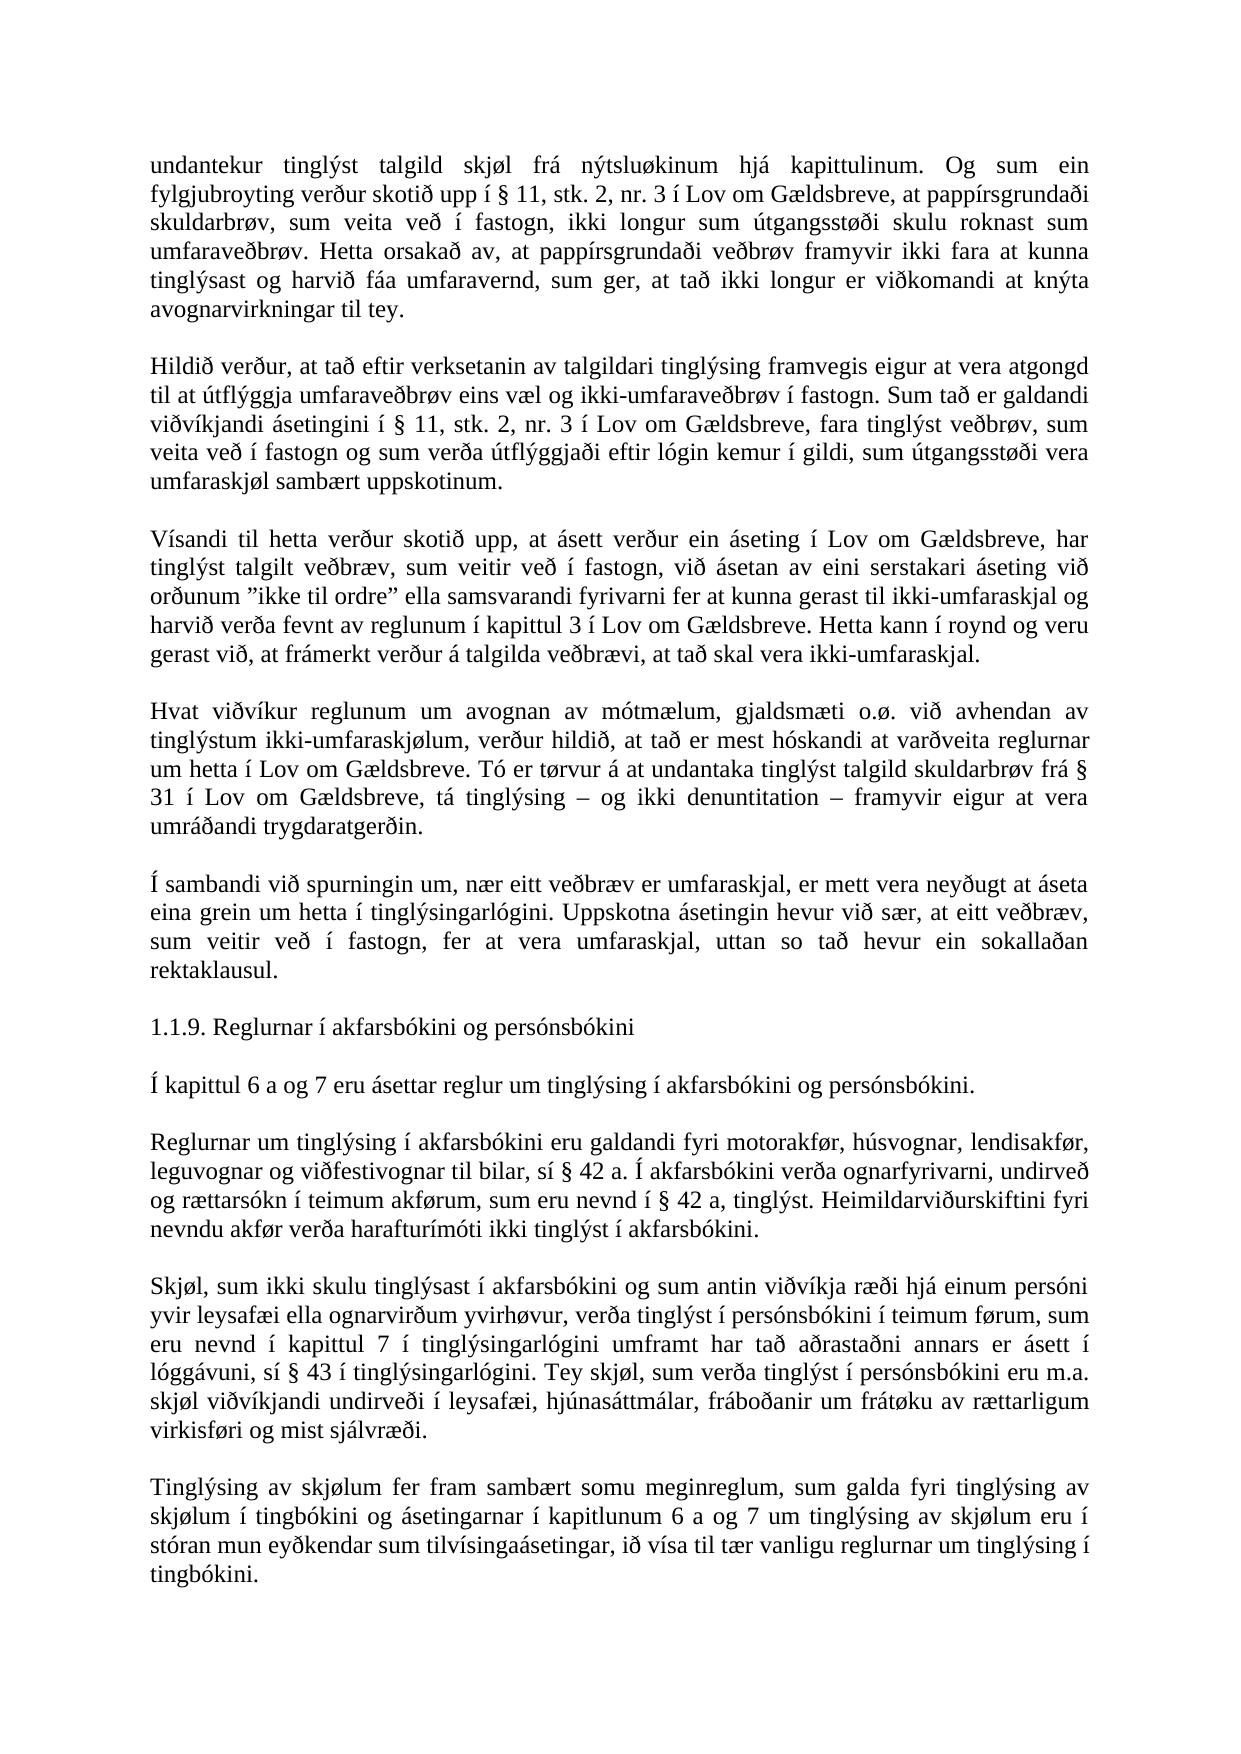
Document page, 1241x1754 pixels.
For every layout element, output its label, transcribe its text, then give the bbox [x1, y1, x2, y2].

text Reglurnar um tinglýsing í akfarsbókini eru galdandi fyri motorakfør, húsvognar, lendisakfør, leguvognar og viðfestivognar til bilar, sí § 42 a. Í akfarsbókini verða ognarfyrivarni, undirveð og rættarsókn í teimum akførum, sum eru nevnd í § 42 a, tinglýst. Heimildarviðurskiftini fyri nevndu akfør verða harafturímóti ikki tinglýst í akfarsbókini. [150, 1127, 1090, 1242]
text Í kapittul 6 a og 7 eru ásettar reglur um tinglýsing í akfarsbókini og persónsbókini. [150, 1070, 1090, 1099]
text Í sambandi við spurningin um, nær eitt veðbræv er umfaraskjal, er mett vera neyðugt at áseta eina grein um hetta í tinglýsingarlógini. Uppskotna ásetingin hevur við sær, at eitt veðbræv, sum veitir veð í fastogn, fer at vera umfaraskjal, uttan so tað hevur ein sokallaðan rektaklausul. [150, 869, 1090, 984]
text Tinglýsing av skjølum fer fram sambært somu meginreglum, sum galda fyri tinglýsing av skjølum í tingbókini og ásetingarnar í kapitlunum 6 a og 7 um tinglýsing av skjølum eru í stóran mun eyðkendar sum tilvísingaásetingar, ið vísa til tær vanligu reglurnar um tinglýsing í tingbókini. [150, 1472, 1090, 1587]
text Skjøl, sum ikki skulu tinglýsast í akfarsbókini og sum antin viðvíkja ræði hjá einum persóni yvir leysafæi ella ognarvirðum yvirhøvur, verða tinglýst í persónsbókini í teimum førum, sum eru nevnd í kapittul 7 í tinglýsingarlógini umframt har tað aðrastaðni annars er ásett í lóggávuni, sí § 43 í tinglýsingarlógini. Tey skjøl, sum verða tinglýst í persónsbókini eru m.a. skjøl viðvíkjandi undirveði í leysafæi, hjúnasáttmálar, fráboðanir um frátøku av rættarligum virkisføri og mist sjálvræði. [150, 1271, 1090, 1444]
text Hvat viðvíkur reglunum um avognan av mótmælum, gjaldsmæti o.ø. við avhendan av tinglýstum ikki-umfaraskjølum, verður hildið, at tað er mest hóskandi at varðveita reglurnar um hetta í Lov om Gældsbreve. Tó er tørvur á at undantaka tinglýst talgild skuldarbrøv frá § 31 í Lov om Gældsbreve, tá tinglýsing – og ikki denuntitation – framyvir eigur at vera umráðandi trygdaratgerðin. [150, 696, 1090, 840]
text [150, 150, 1090, 322]
text Hildið verður, at tað eftir verksetanin av talgildari tinglýsing framvegis eigur at vera atgongd til at útflýggja umfaraveðbrøv eins væl og ikki-umfaraveðbrøv í fastogn. Sum tað er galdandi viðvíkjandi ásetingini í § 11, stk. 2, nr. 3 í Lov om Gældsbreve, fara tinglýst veðbrøv, sum veita veð í fastogn og sum verða útflýggjaði eftir lógin kemur í gildi, sum útgangsstøði vera umfaraskjøl sambært uppskotinum. [150, 351, 1090, 495]
text 1.1.9. Reglurnar í akfarsbókini og persónsbókini [150, 1012, 1090, 1041]
text Vísandi til hetta verður skotið upp, at ásett verður ein áseting í Lov om Gældsbreve, har tinglýst talgilt veðbræv, sum veitir veð í fastogn, við ásetan av eini serstakari áseting við orðunum ”ikke til ordre” ella samsvarandi fyrivarni fer at kunna gerast til ikki-umfaraskjal og harvið verða fevnt av reglunum í kapittul 3 í Lov om Gældsbreve. Hetta kann í roynd og veru gerast við, at frámerkt verður á talgilda veðbrævi, at tað skal vera ikki-umfaraskjal. [150, 524, 1090, 667]
